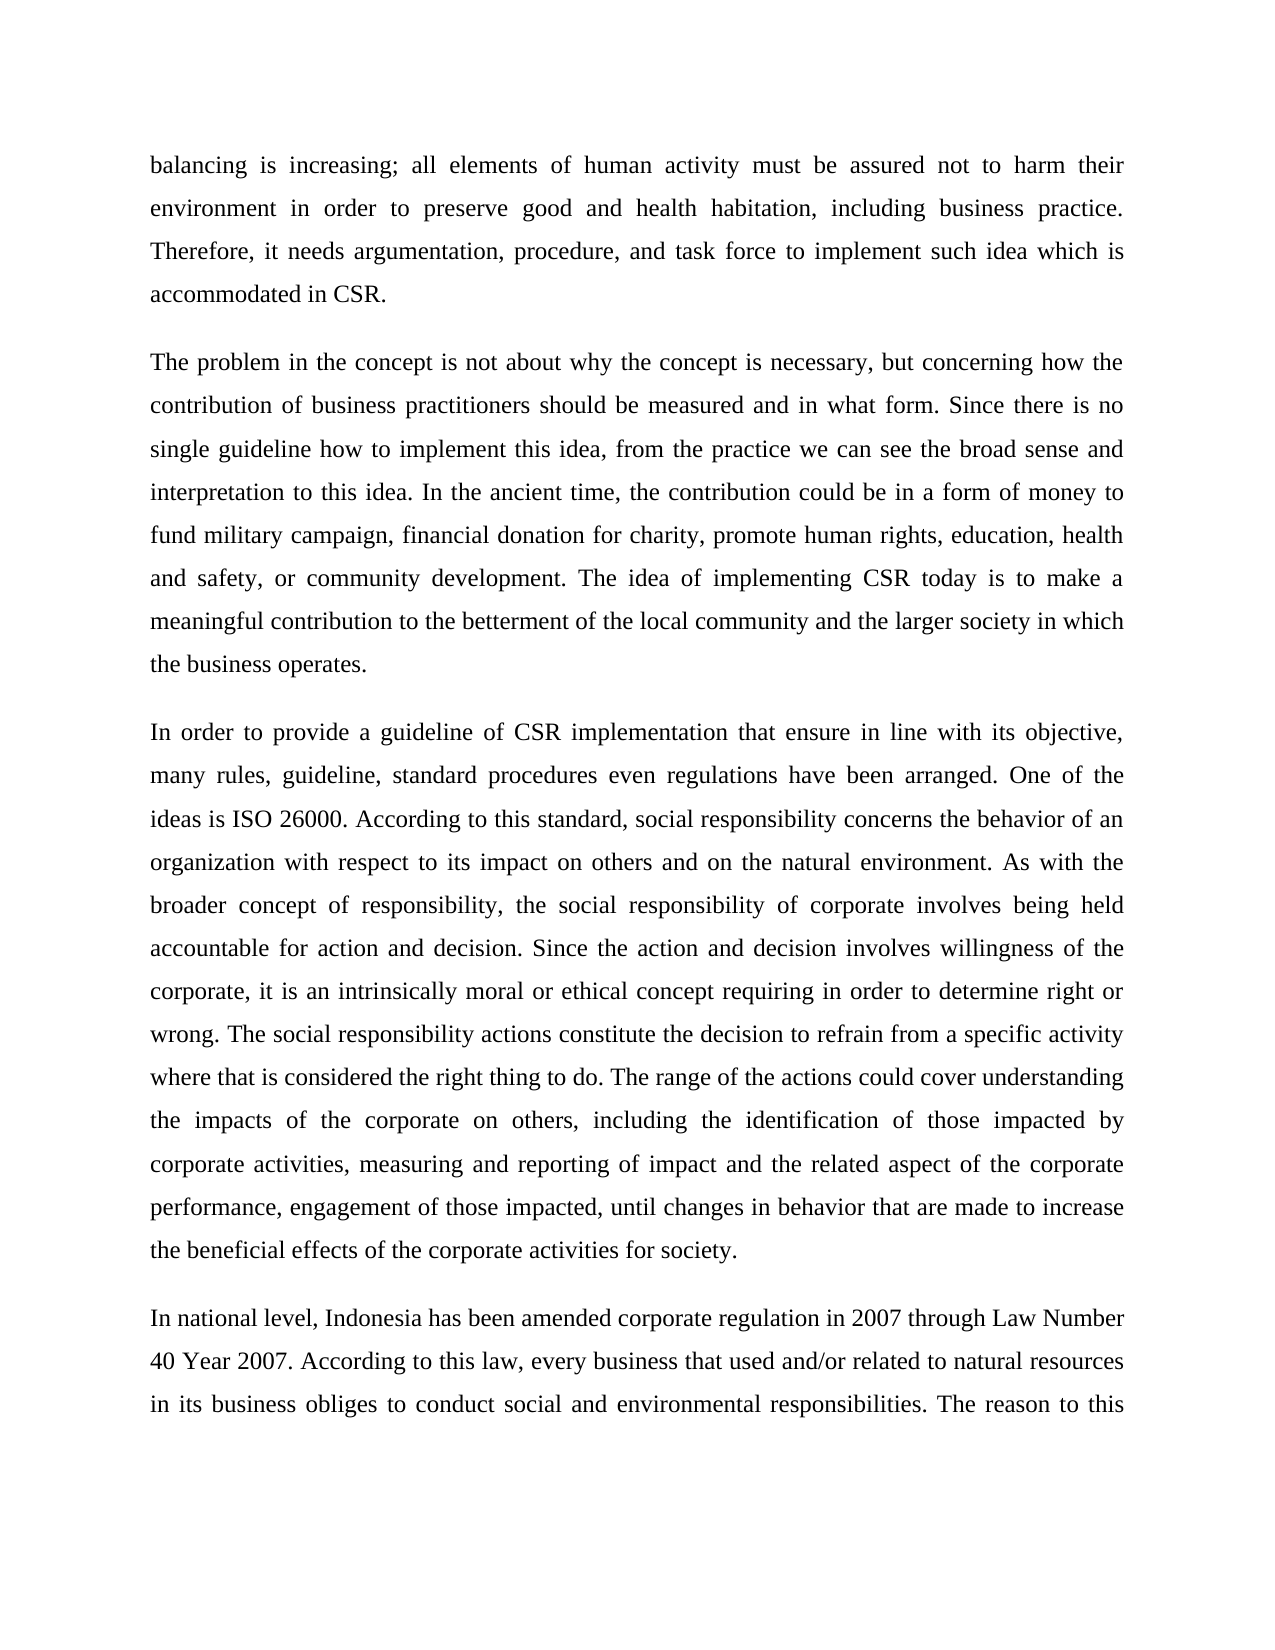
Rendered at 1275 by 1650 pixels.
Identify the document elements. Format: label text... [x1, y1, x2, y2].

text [150, 1303, 1125, 1418]
text The problem in the concept is not about why the concept is necessary, but concerning how the contribution of business practitioners should be measured and in what form. Since there is no single guideline how to implement this idea, from the practice we can see the broad sense and interpretation to this idea. In the ancient time, the contribution could be in a form of money to fund military campaign, financial donation for charity, promote human rights, education, health and safety, or community development. The idea of implementing CSR today is to make a meaningful contribution to the betterment of the local community and the larger society in which the business operates. [150, 347, 1125, 678]
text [150, 150, 1125, 308]
text In order to provide a guideline of CSR implementation that ensure in line with its objective, many rules, guideline, standard procedures even regulations have been arranged. One of the ideas is ISO 26000. According to this standard, social responsibility concerns the behavior of an organization with respect to its impact on others and on the natural environment. As with the broader concept of responsibility, the social responsibility of corporate involves being held accountable for action and decision. Since the action and decision involves willingness of the corporate, it is an intrinsically moral or ethical concept requiring in order to determine right or wrong. The social responsibility actions constitute the decision to refrain from a specific activity where that is considered the right thing to do. The range of the actions could cover understanding the impacts of the corporate on others, including the identification of those impacted by corporate activities, measuring and reporting of impact and the related aspect of the corporate performance, engagement of those impacted, until changes in behavior that are made to increase the beneficial effects of the corporate activities for society. [150, 717, 1125, 1264]
